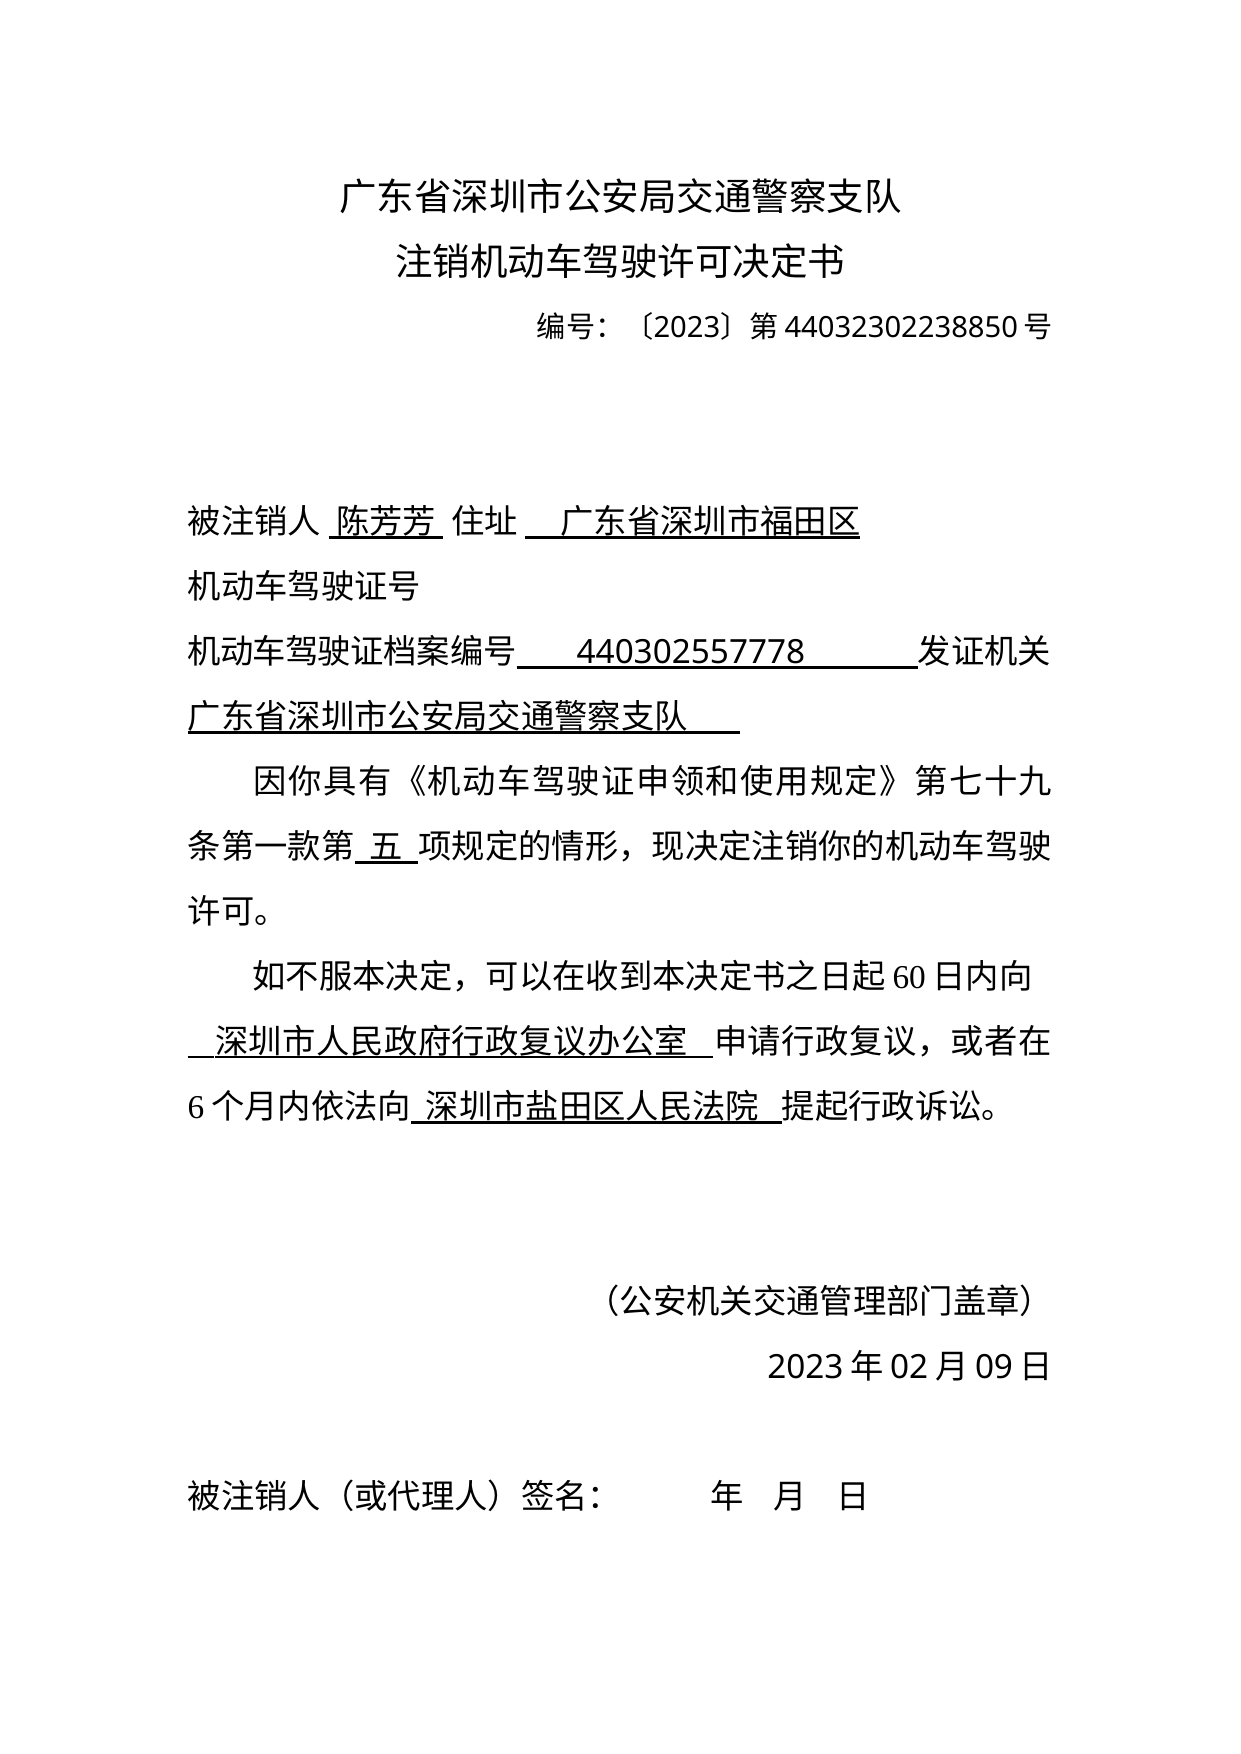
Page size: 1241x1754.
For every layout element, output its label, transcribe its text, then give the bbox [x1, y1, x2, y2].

text 如不服本决定，可以在收到本决定书之日起60日内向 [202, 942, 1053, 1007]
text 编号：〔2023〕第44032302238850号 [187, 292, 1053, 357]
text 注销机动车驾驶许可决定书 [187, 227, 1053, 292]
text 广东省深圳市公安局交通警察支队 [187, 162, 1053, 227]
text 深圳市人民政府行政复议办公室 申请行政复议，或者在6个月内依法向 深圳市盐田区人民法院 提起行政诉讼。 [187, 1007, 1053, 1137]
text 被注销人 陈芳芳 住址 广东省深圳市福田区 [187, 487, 1053, 552]
text 被注销人（或代理人）签名： 年 月 日 [187, 1462, 1053, 1527]
text 机动车驾驶证号 [187, 552, 1053, 617]
text 2023年02月09日 [187, 1332, 1053, 1397]
text 机动车驾驶证档案编号 440302557778 发证机关 广东省深圳市公安局交通警察支队 [187, 617, 1053, 747]
text （公安机关交通管理部门盖章） [187, 1267, 1053, 1332]
text 因你具有《机动车驾驶证申领和使用规定》第七十九条第一款第 五 项规定的情形，现决定注销你的机动车驾驶许可。 [187, 747, 1053, 942]
